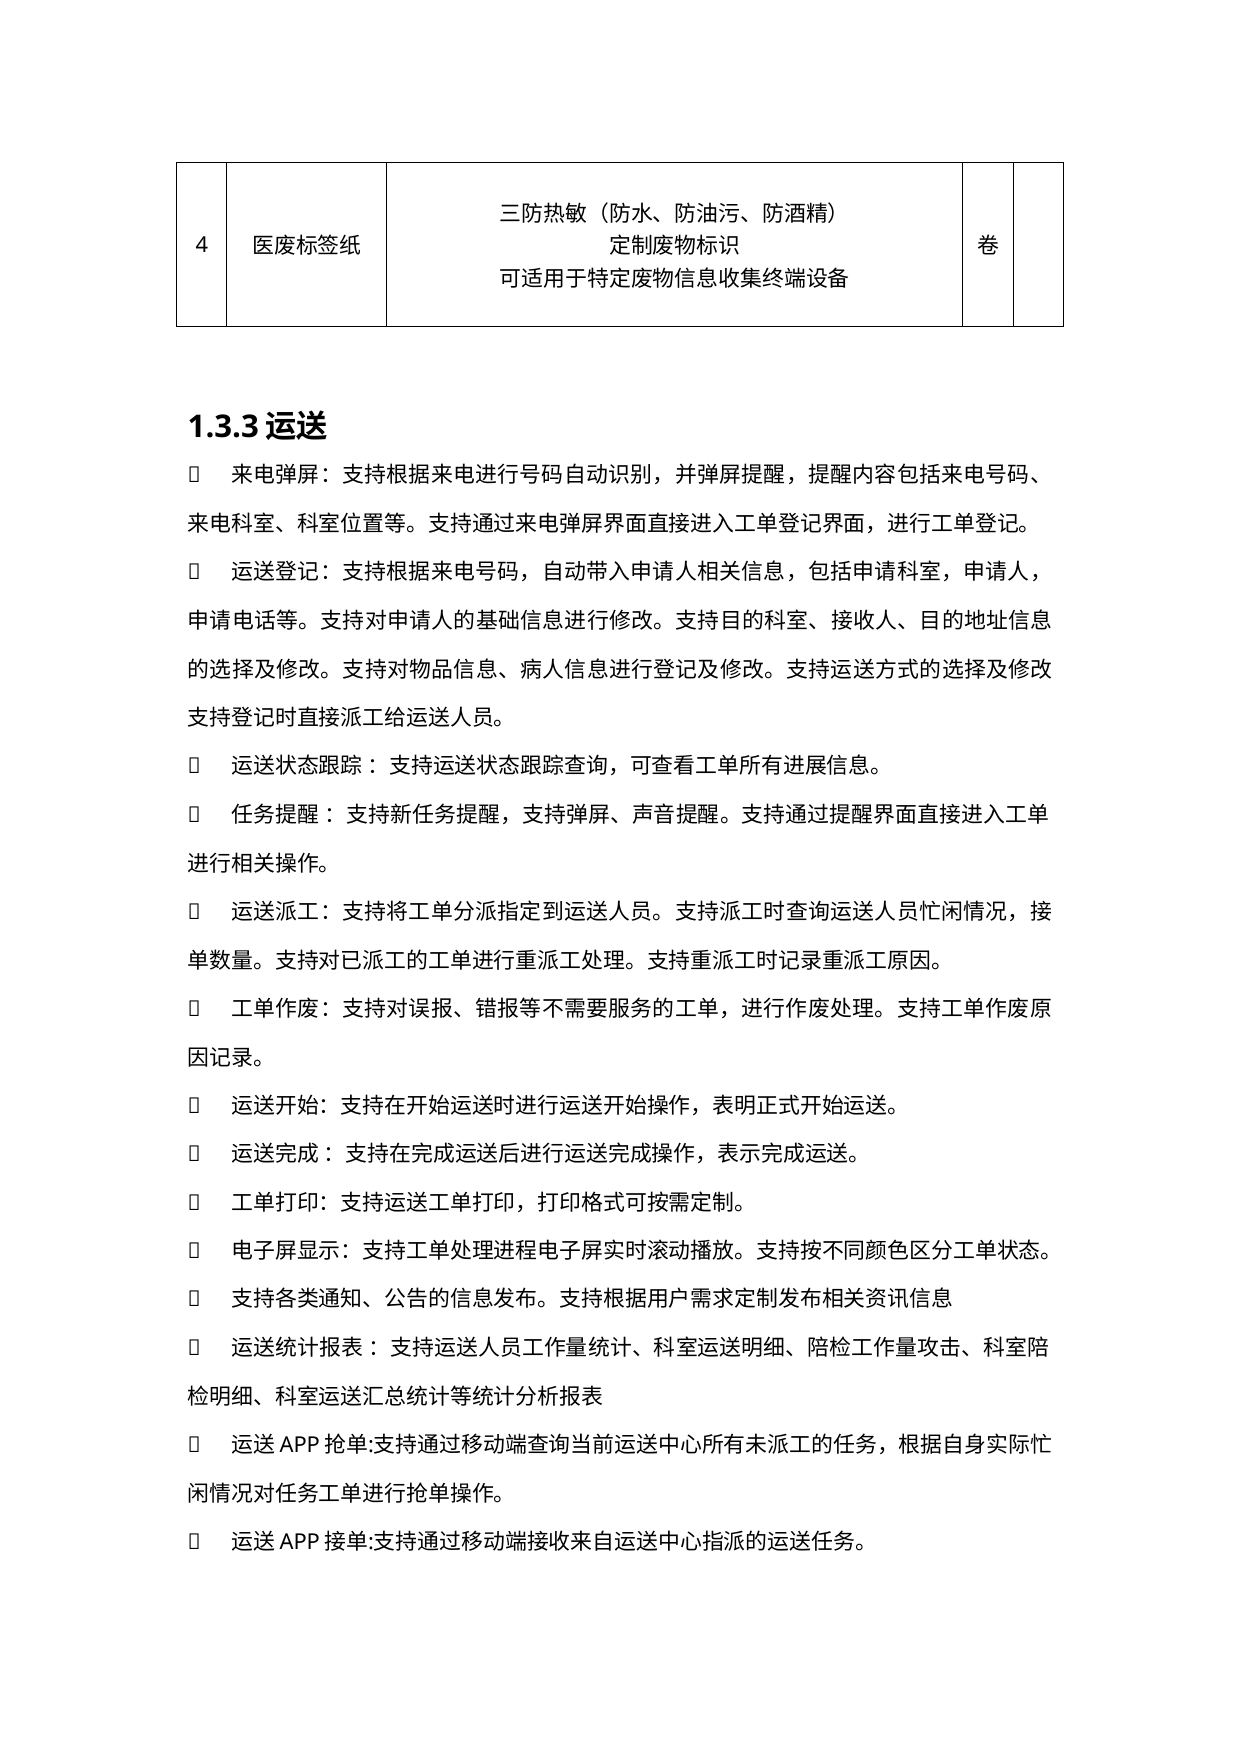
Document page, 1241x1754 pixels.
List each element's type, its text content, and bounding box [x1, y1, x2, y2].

subtitle 1.3.3运送 [187, 392, 1053, 457]
text  任务提醒 ：支持新任务提醒，支持弹屏、声音提醒。支持通过提醒界面直接进入工单进行相关操作。 [187, 797, 1053, 878]
text  运送登记：支持根据来电号码，自动带入申请人相关信息，包括申请科室，申请人，申请电话等。支持对申请人的基础信息进行修改。支持目的科室、接收人、目的地址信息的选择及修改。支持对物品信息、病人信息进行登记及修改。支持运送方式的选择及修改。支持登记时直接派工给运送人员。 [187, 554, 1053, 732]
table_cell 卷 [963, 163, 1013, 326]
text  运送开始：支持在开始运送时进行运送开始操作，表明正式开始运送。 [187, 1088, 1053, 1120]
text  运送派工：支持将工单分派指定到运送人员。支持派工时查询运送人员忙闲情况，接单数量。支持对已派工的工单进行重派工处理。支持重派工时记录重派工原因。 [187, 894, 1053, 975]
table_cell 4 [177, 163, 226, 326]
table_cell 医废标签纸 [227, 163, 386, 326]
text  工单打印：支持运送工单打印，打印格式可按需定制。 [187, 1184, 1053, 1217]
text  运送状态跟踪 ：支持运送状态跟踪查询，可查看工单所有进展信息。 [187, 748, 1053, 781]
text  来电弹屏：支持根据来电进行号码自动识别，并弹屏提醒，提醒内容包括来电号码、来电科室、科室位置等。支持通过来电弹屏界面直接进入工单登记界面，进行工单登记。 [187, 457, 1053, 538]
text  运送完成 ：支持在完成运送后进行运送完成操作，表示完成运送。 [187, 1136, 1053, 1169]
text  运送APP接单:支持通过移动端接收来自运送中心指派的运送任务。 [187, 1524, 1053, 1556]
table_cell 三防热敏（防水、防油污、防酒精） 定制废物标识 可适用于特定废物信息收集终端设备 [387, 163, 962, 326]
text  运送APP抢单:支持通过移动端查询当前运送中心所有未派工的任务，根据自身实际忙闲情况对任务工单进行抢单操作。 [187, 1427, 1053, 1508]
text  支持各类通知、公告的信息发布。支持根据用户需求定制发布相关资讯信息 [187, 1281, 1053, 1314]
table_cell [1014, 163, 1063, 326]
text  电子屏显示：支持工单处理进程电子屏实时滚动播放。支持按不同颜色区分工单状态。 [187, 1233, 1053, 1265]
text  运送统计报表 ：支持运送人员工作量统计、科室运送明细、陪检工作量攻击、科室陪检明细、科室运送汇总统计等统计分析报表 [187, 1329, 1053, 1411]
text  工单作废：支持对误报、错报等不需要服务的工单，进行作废处理。支持工单作废原因记录。 [187, 991, 1053, 1072]
